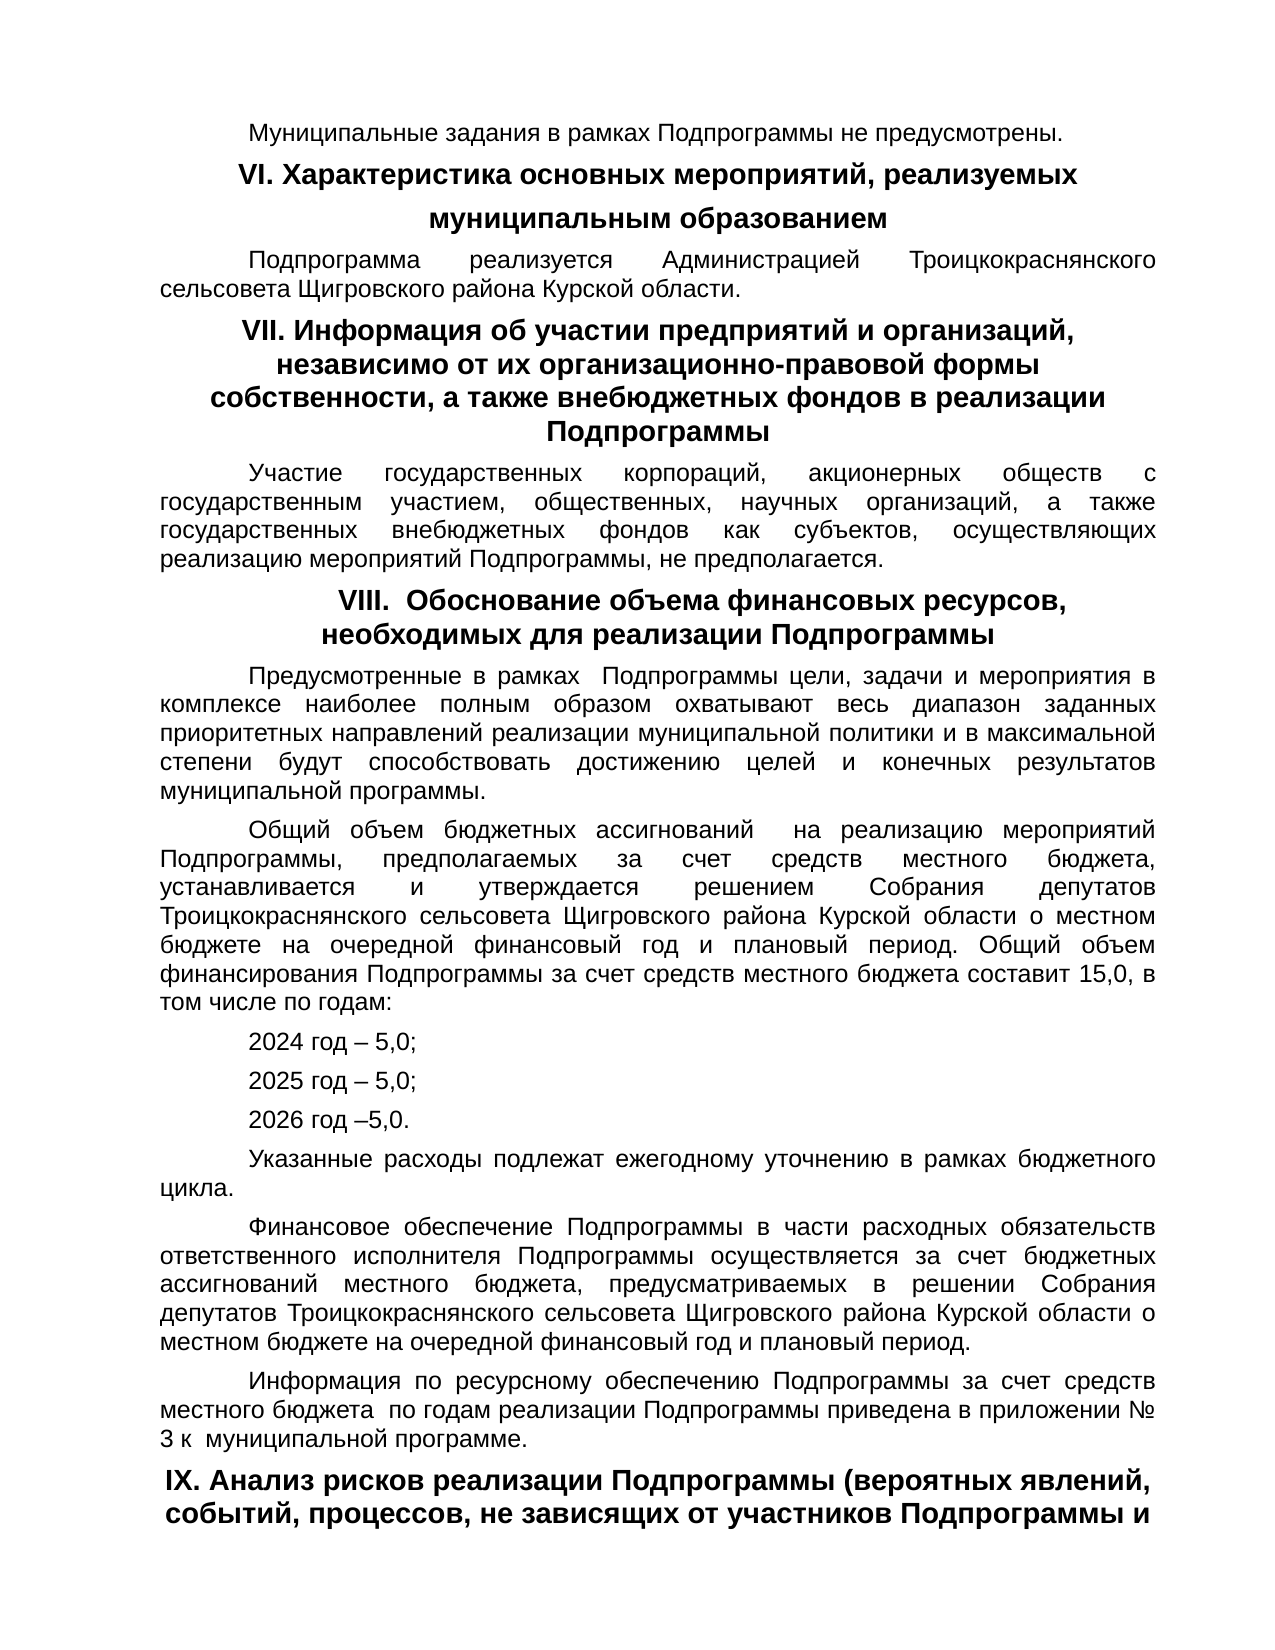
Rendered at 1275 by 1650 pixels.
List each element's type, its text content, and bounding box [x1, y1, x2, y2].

text VIII. Обоснование объема финансовых ресурсов, необходимых для реализации Подпрограммы [159, 583, 1157, 650]
text VII. Информация об участии предприятий и организаций, независимо от их организационно-правовой формы собственности, а также внебюджетных фондов в реализации Подпрограммы [159, 313, 1157, 447]
text Предусмотренные в рамках Подпрограммы цели, задачи и мероприятия в комплексе наиболее полным образом охватывают весь диапазон заданных приоритетных направлений реализации муниципальной политики и в максимальной степени будут способствовать достижению целей и конечных результатов муниципальной программы. [159, 661, 1157, 804]
text 2026 год –5,0. [159, 1105, 1157, 1133]
text Подпрограмма реализуется Администрацией Троицкокраснянского сельсовета Щигровского района Курской области. [159, 245, 1157, 303]
text муниципальным образованием [159, 201, 1157, 235]
text Указанные расходы подлежат ежегодному уточнению в рамках бюджетного цикла. [159, 1144, 1157, 1201]
text Муниципальные задания в рамках Подпрограммы не предусмотрены. [159, 118, 1157, 147]
text Участие государственных корпораций, акционерных обществ с государственным участием, общественных, научных организаций, а также государственных внебюджетных фондов как субъектов, осуществляющих реализацию мероприятий Подпрограммы, не предполагается. [159, 458, 1157, 573]
text VI. Характеристика основных мероприятий, реализуемых [159, 157, 1157, 191]
text Информация по ресурсному обеспечению Подпрограммы за счет средств местного бюджета по годам реализации Подпрограммы приведена в приложении № 3 к муниципальной программе. [159, 1366, 1157, 1452]
text Общий объем бюджетных ассигнований на реализацию мероприятий Подпрограммы, предполагаемых за счет средств местного бюджета, устанавливается и утверждается решением Собрания депутатов Троицкокраснянского сельсовета Щигровского района Курской области о местном бюджете на очередной финансовый год и плановый период. Общий объем финансирования Подпрограммы за счет средств местного бюджета составит 15,0, в том числе по годам: [159, 815, 1157, 1016]
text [159, 1463, 1157, 1530]
text 2025 год – 5,0; [159, 1066, 1157, 1094]
text Финансовое обеспечение Подпрограммы в части расходных обязательств ответственного исполнителя Подпрограммы осуществляется за счет бюджетных ассигнований местного бюджета, предусматриваемых в решении Собрания депутатов Троицкокраснянского сельсовета Щигровского района Курской области о местном бюджете на очередной финансовый год и плановый период. [159, 1212, 1157, 1356]
text 2024 год – 5,0; [159, 1026, 1157, 1055]
